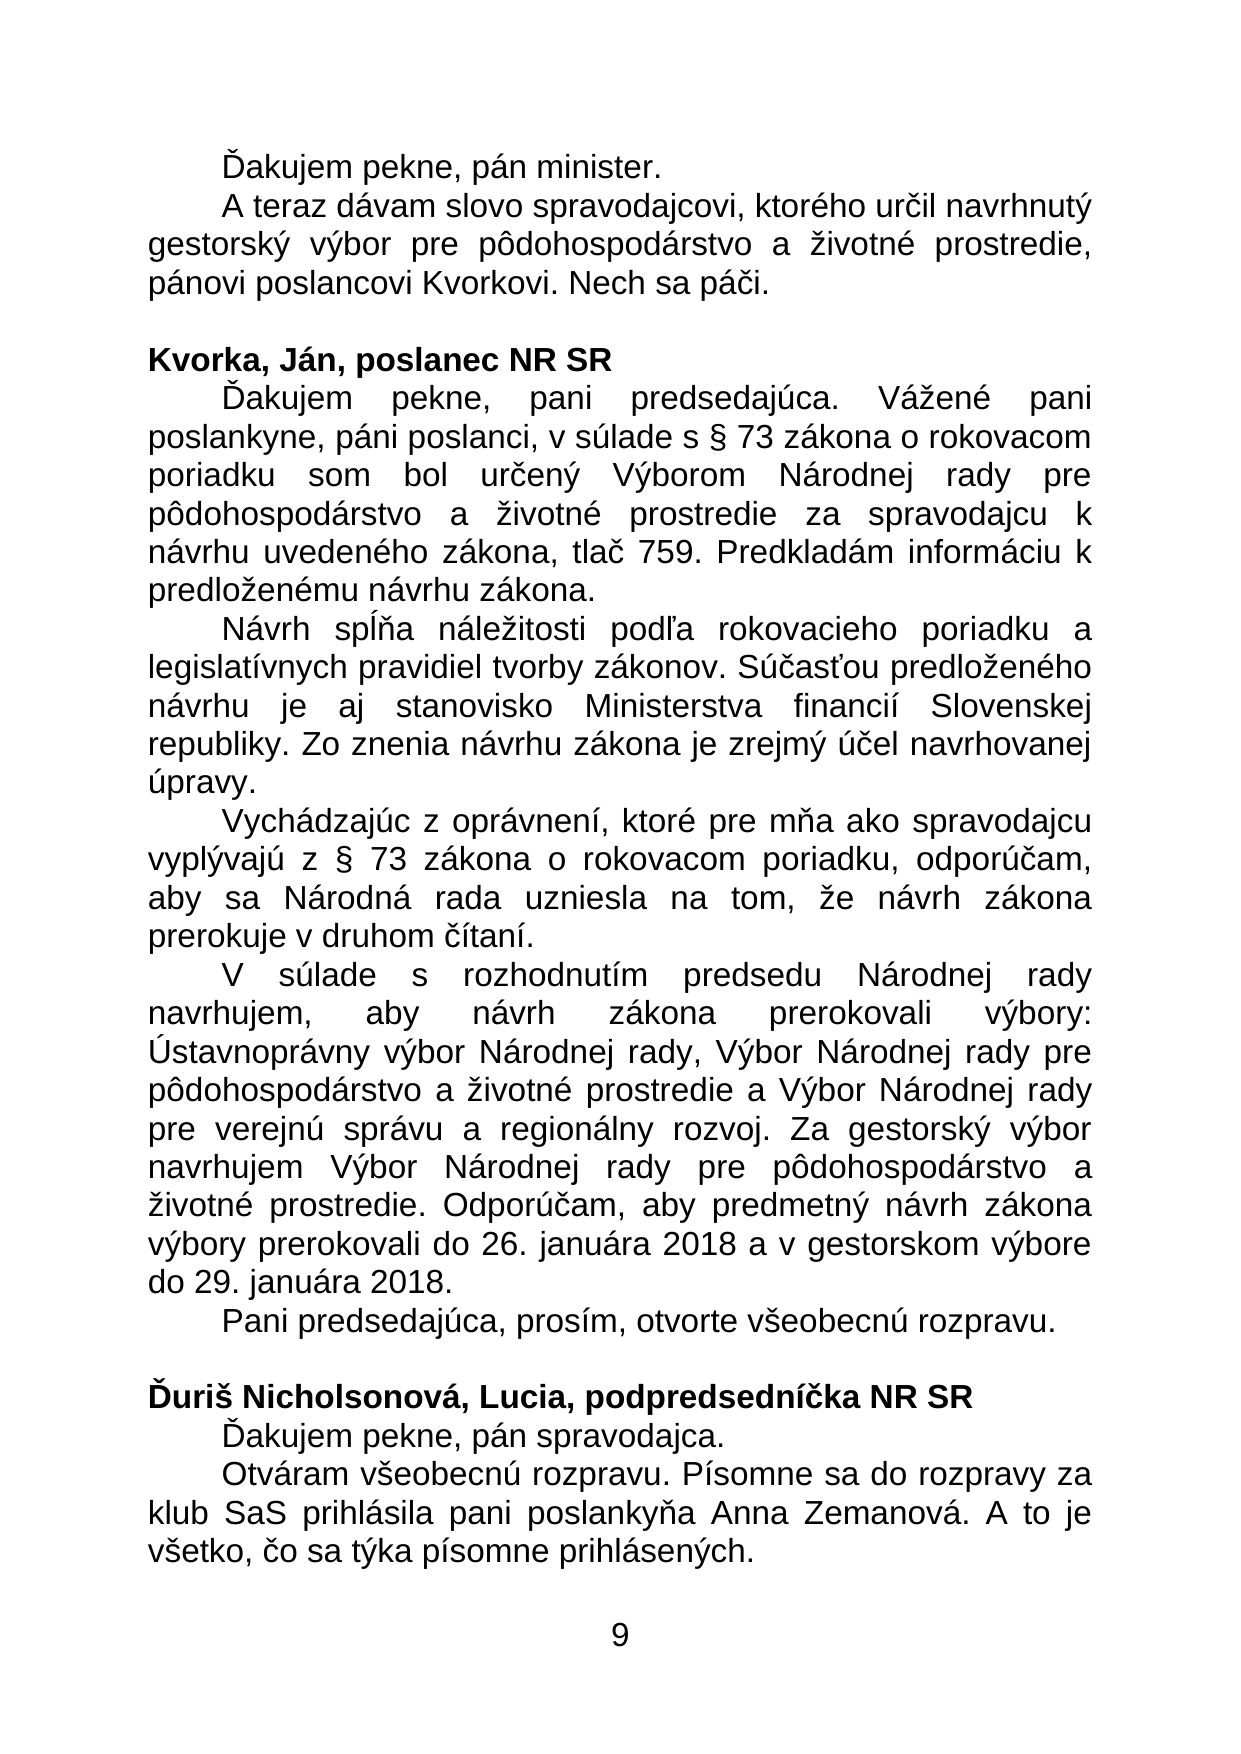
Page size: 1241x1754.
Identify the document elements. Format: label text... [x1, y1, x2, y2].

text Návrh spĺňa náležitosti podľa rokovacieho poriadku a legislatívnych pravidiel tvorby zákonov. Súčasťou predloženého návrhu je aj stanovisko Ministerstva financií Slovenskej republiky. Zo znenia návrhu zákona je zrejmý účel navrhovanej úpravy. [148, 609, 1093, 801]
text Ďakujem pekne, pani predsedajúca. Vážené pani poslankyne, páni poslanci, v súlade s § 73 zákona o rokovacom poriadku som bol určený Výborom Národnej rady pre pôdohospodárstvo a životné prostredie za spravodajcu k návrhu uvedeného zákona, tlač 759. Predkladám informáciu k predloženému návrhu zákona. [148, 378, 1093, 609]
text Ďakujem pekne, pán minister. [148, 148, 1093, 186]
text A teraz dávam slovo spravodajcovi, ktorého určil navrhnutý gestorský výbor pre pôdohospodárstvo a životné prostredie, pánovi poslancovi Kvorkovi. Nech sa páči. [148, 186, 1093, 301]
text Ďuriš Nicholsonová, Lucia, podpredsedníčka NR SR [148, 1378, 1093, 1416]
text Kvorka, Ján, poslanec NR SR [148, 340, 1093, 378]
text Ďakujem pekne, pán spravodajca. [148, 1416, 1093, 1454]
text Otváram všeobecnú rozpravu. Písomne sa do rozpravy za klub SaS prihlásila pani poslankyňa Anna Zemanová. A to je všetko, čo sa týka písomne prihlásených. [148, 1454, 1093, 1570]
text Pani predsedajúca, prosím, otvorte všeobecnú rozpravu. [148, 1301, 1093, 1339]
text Vychádzajúc z oprávnení, ktoré pre mňa ako spravodajcu vyplývajú z § 73 zákona o rokovacom poriadku, odporúčam, aby sa Národná rada uzniesla na tom, že návrh zákona prerokuje v druhom čítaní. [148, 801, 1093, 955]
text V súlade s rozhodnutím predsedu Národnej rady navrhujem, aby návrh zákona prerokovali výbory: Ústavnoprávny výbor Národnej rady, Výbor Národnej rady pre pôdohospodárstvo a životné prostredie a Výbor Národnej rady pre verejnú správu a regionálny rozvoj. Za gestorský výbor navrhujem Výbor Národnej rady pre pôdohospodárstvo a životné prostredie. Odporúčam, aby predmetný návrh zákona výbory prerokovali do 26. januára 2018 a v gestorskom výbore do 29. januára 2018. [148, 955, 1093, 1301]
